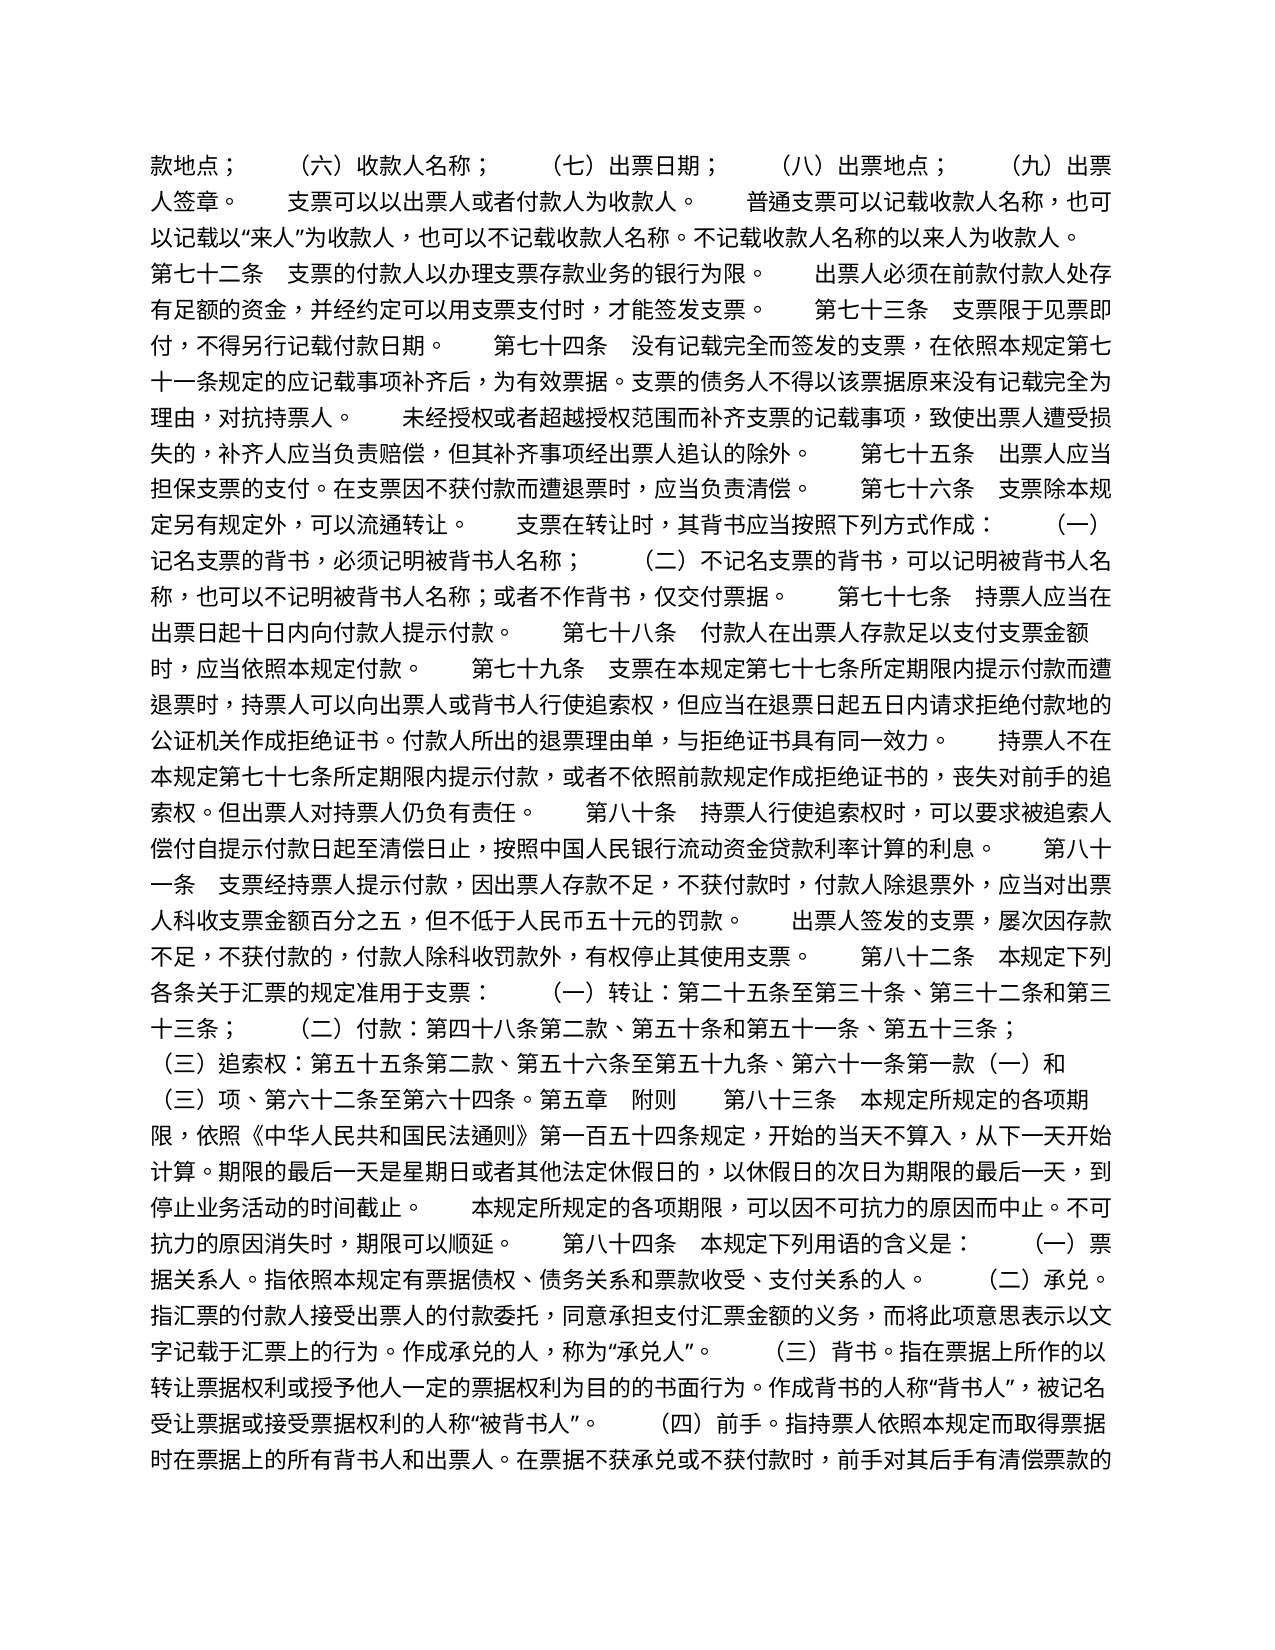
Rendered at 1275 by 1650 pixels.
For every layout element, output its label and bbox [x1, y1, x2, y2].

text [150, 150, 1125, 1475]
